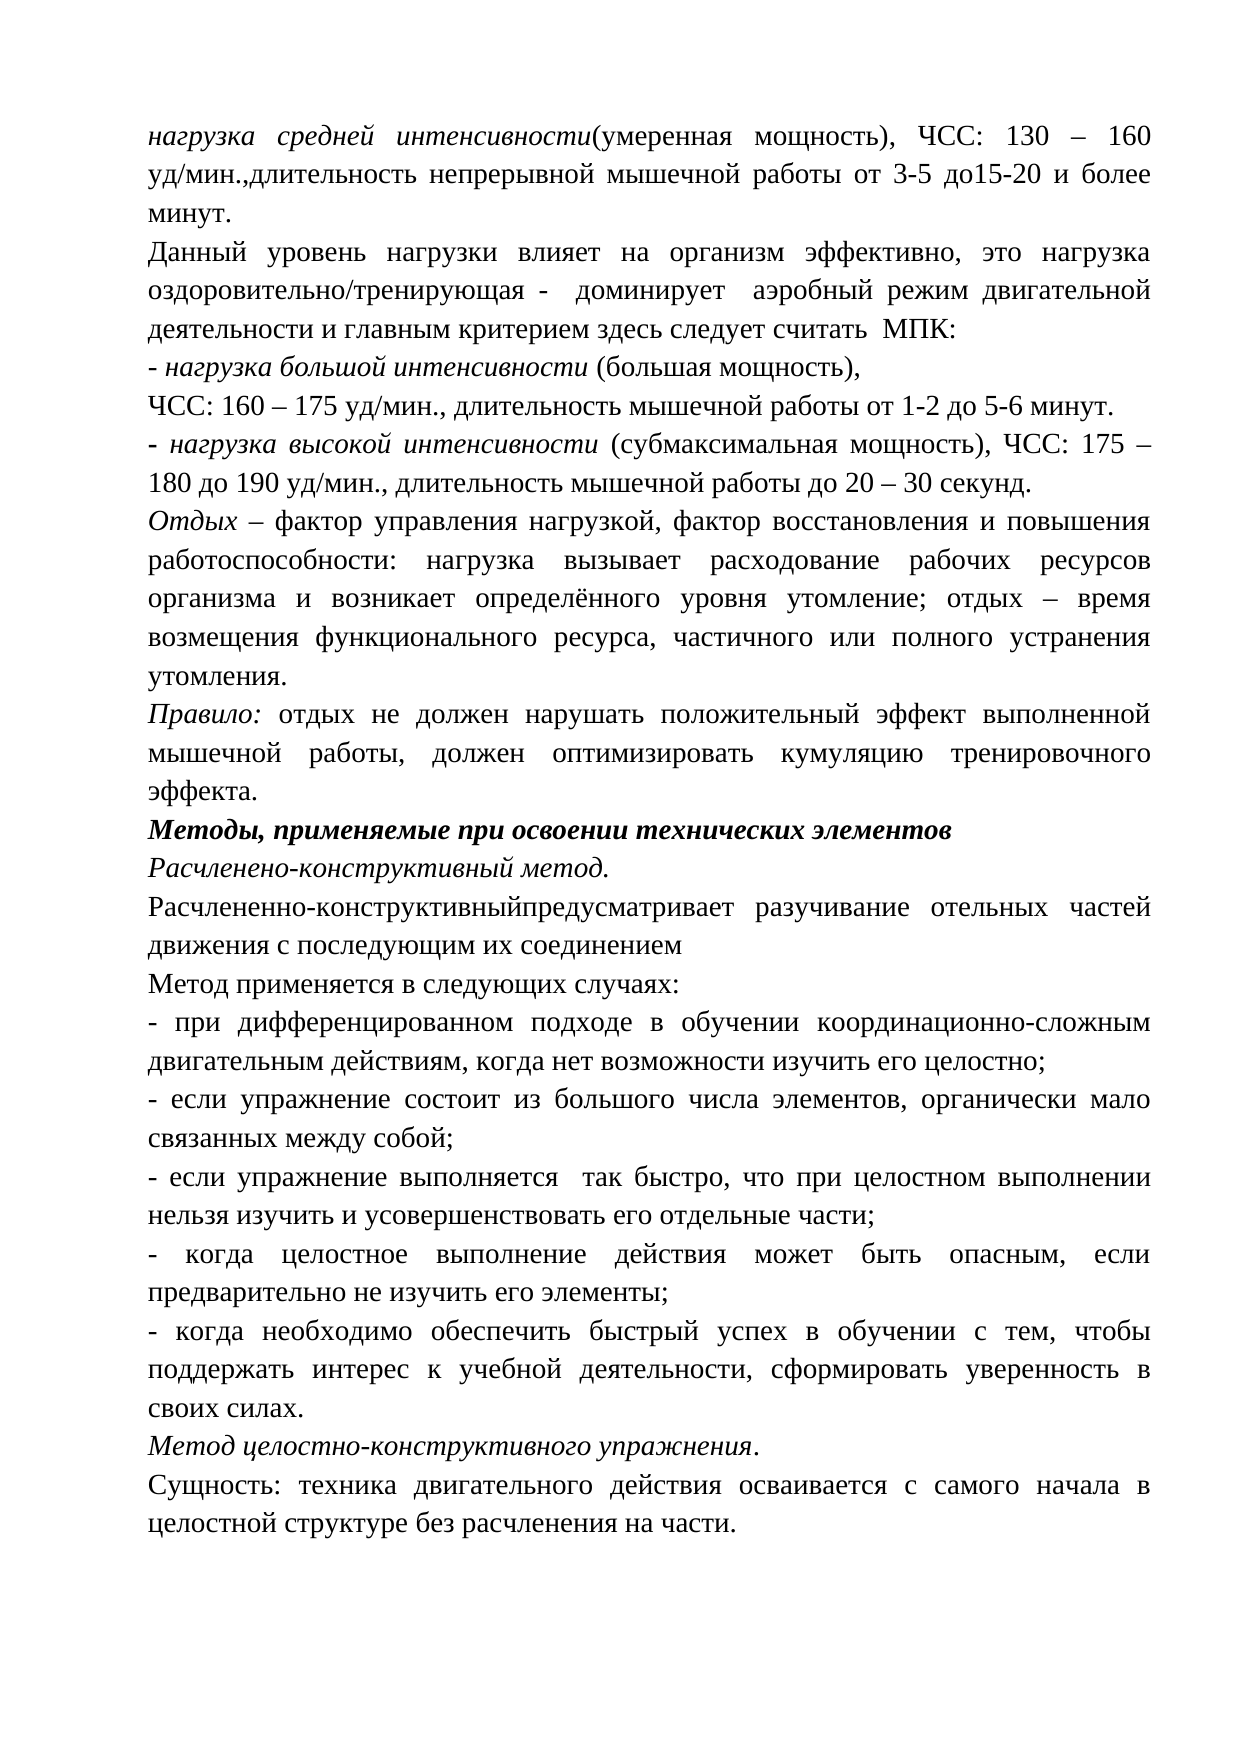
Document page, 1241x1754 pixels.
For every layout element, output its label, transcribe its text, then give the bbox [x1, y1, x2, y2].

list ЧСС: 160 – 175 уд/мин., длительность мышечной работы от 1-2 до 5-6 минут. [148, 388, 1152, 421]
list нагрузка средней интенсивности(умеренная мощность), ЧСС: 130 – 160 уд/мин.,длительность непрерывной мышечной работы от 3-5 до15-20 и более минут. [148, 118, 1152, 229]
text Расчленено-конструктивный метод. [148, 850, 1152, 884]
text Методы, применяемые при освоении технических элементов [148, 812, 1152, 845]
text - когда необходимо обеспечить быстрый успех в обучении с тем, чтобы поддержать интерес к учебной деятельности, сформировать уверенность в своих силах. [148, 1313, 1152, 1423]
list - нагрузка большой интенсивности (большая мощность), [148, 349, 1152, 383]
list Данный уровень нагрузки влияет на организм эффективно, это нагрузка оздоровительно/тренирующая - доминирует аэробный режим двигательной деятельности и главным критерием здесь следует считать МПК: [148, 234, 1152, 344]
text Сущность: техника двигательного действия осваивается с самого начала в целостной структуре без расчленения на части. [148, 1467, 1152, 1539]
text - нагрузка высокой интенсивности (субмаксимальная мощность), ЧСС: 175 – 180 до 190 уд/мин., длительность мышечной работы до 20 – 30 секунд. [148, 426, 1152, 498]
text Расчлененно-конструктивныйпредусматривает разучивание отельных частей движения с последующим их соединением [148, 889, 1152, 961]
text - если упражнение выполняется так быстро, что при целостном выполнении нельзя изучить и усовершенствовать его отдельные части; [148, 1159, 1152, 1231]
text - при дифференцированном подходе в обучении координационно-сложным двигательным действиям, когда нет возможности изучить его целостно; [148, 1004, 1152, 1077]
text - когда целостное выполнение действия может быть опасным, если предварительно не изучить его элементы; [148, 1236, 1152, 1308]
text Метод применяется в следующих случаях: [148, 966, 1152, 999]
text - если упражнение состоит из большого числа элементов, органически мало связанных между собой; [148, 1082, 1152, 1154]
text Метод целостно-конструктивного упражнения. [148, 1428, 1152, 1462]
text Правило: отдых не должен нарушать положительный эффект выполненной мышечной работы, должен оптимизировать кумуляцию тренировочного эффекта. [148, 696, 1152, 807]
text Отдых – фактор управления нагрузкой, фактор восстановления и повышения работоспособности: нагрузка вызывает расходование рабочих ресурсов организма и возникает определённого уровня утомление; отдых – время возмещения функционального ресурса, частичного или полного устранения утомления. [148, 503, 1152, 691]
